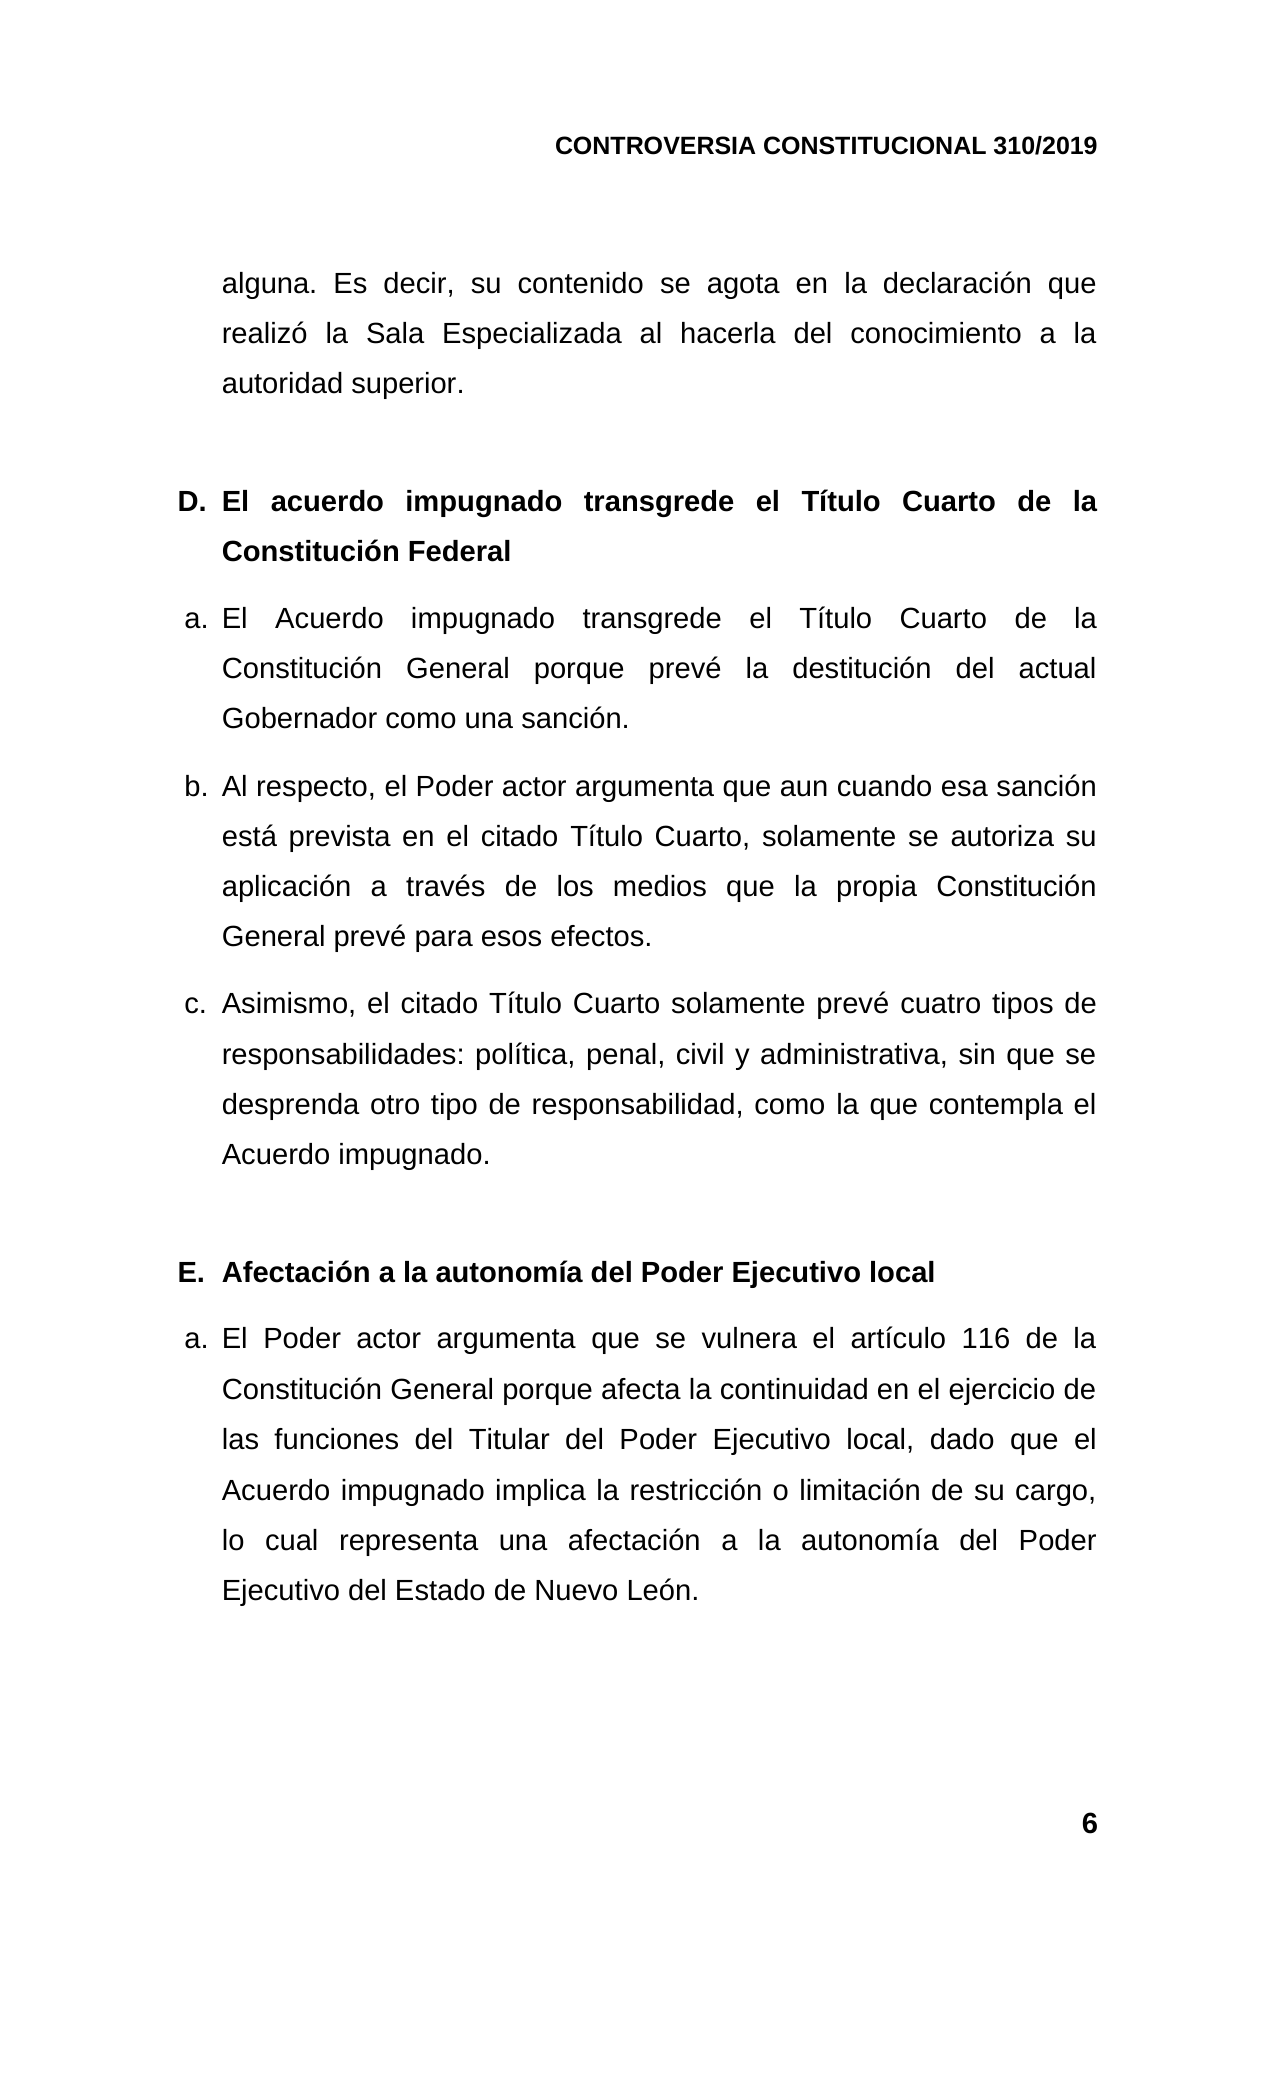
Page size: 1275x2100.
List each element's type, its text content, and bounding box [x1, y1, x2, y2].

list El Poder actor argumenta que se vulnera el artículo 116 de la Constitución General porque afecta la continuidad en el ejercicio de las funciones del Titular del Poder Ejecutivo local, dado que el Acuerdo impugnado implica la restricción o limitación de su cargo, lo cual representa una afectación a la autonomía del Poder Ejecutivo del Estado de Nuevo León. [184, 1322, 1098, 1607]
list El acuerdo impugnado transgrede el Título Cuarto de la Constitución Federal [177, 484, 1098, 567]
list El Acuerdo impugnado transgrede el Título Cuarto de la Constitución General porque prevé la destitución del actual Gobernador como una sanción. [184, 601, 1098, 735]
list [184, 266, 1098, 400]
list Afectación a la autonomía del Poder Ejecutivo local [177, 1254, 1098, 1288]
list Al respecto, el Poder actor argumenta que aun cuando esa sanción está prevista en el citado Título Cuarto, solamente se autoriza su aplicación a través de los medios que la propia Constitución General prevé para esos efectos. [184, 768, 1098, 953]
list Asimismo, el citado Título Cuarto solamente prevé cuatro tipos de responsabilidades: política, penal, civil y administrativa, sin que se desprenda otro tipo de responsabilidad, como la que contempla el Acuerdo impugnado. [184, 986, 1098, 1171]
